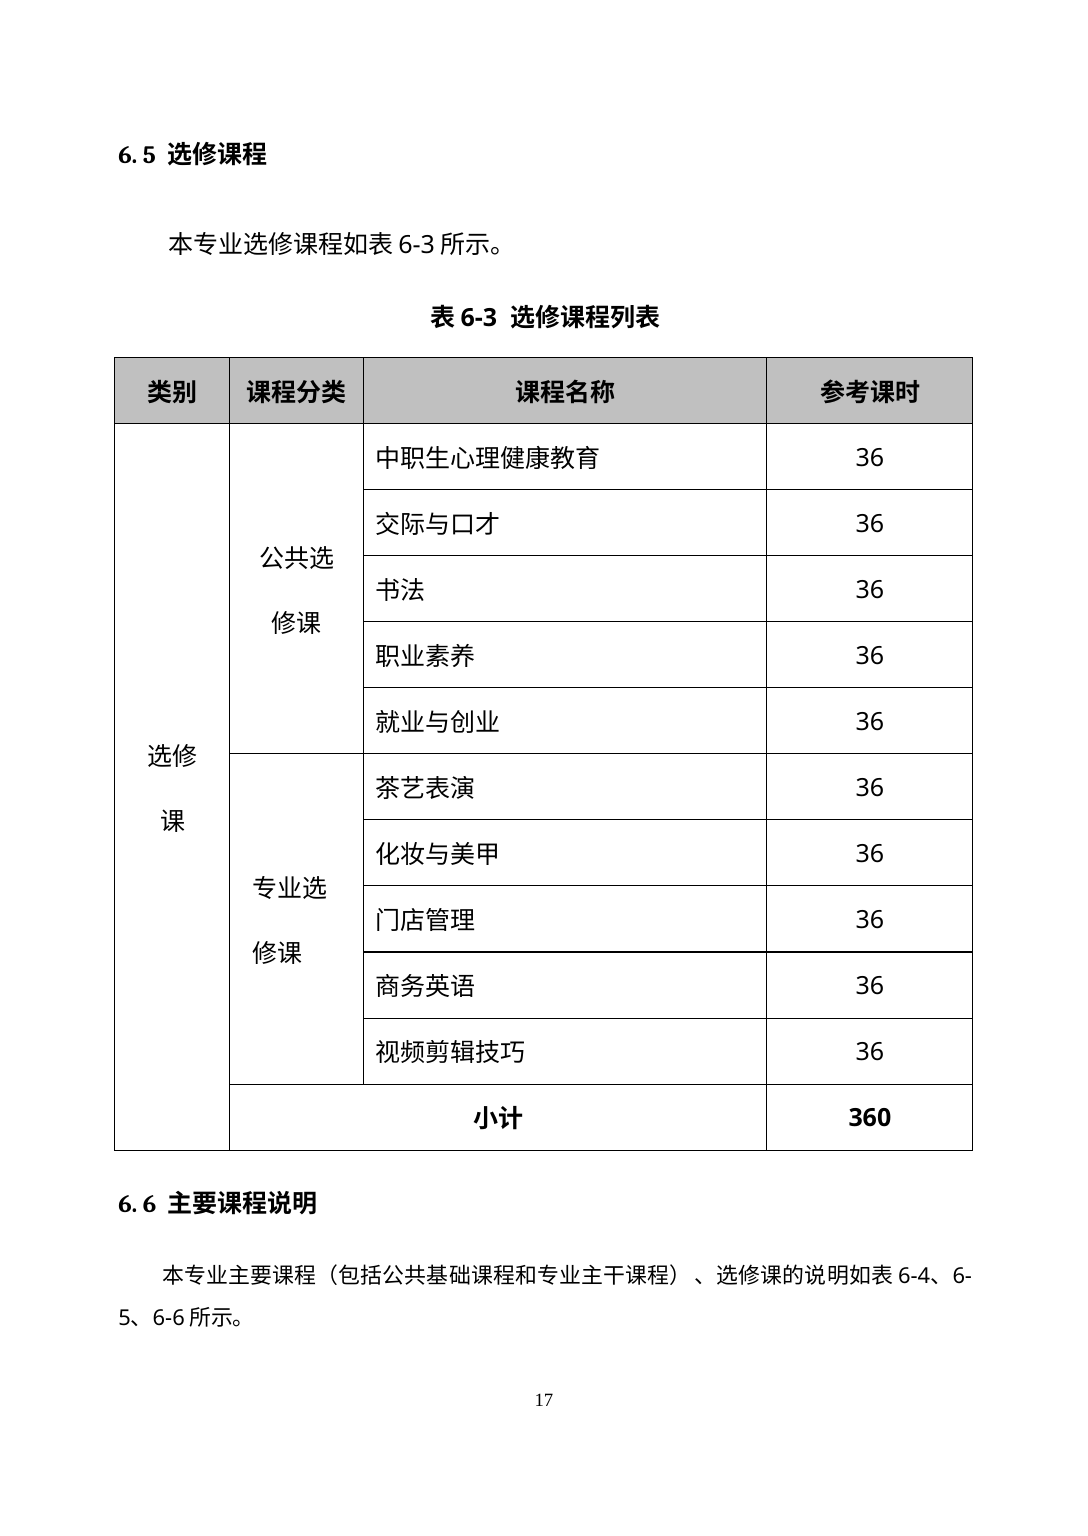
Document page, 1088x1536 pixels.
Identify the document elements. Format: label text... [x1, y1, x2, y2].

table_cell 交际与口才 [364, 490, 766, 555]
table_header 参考课时 [767, 358, 972, 423]
table_cell 小计 [230, 1085, 766, 1149]
table_cell 36 [767, 556, 972, 621]
subtitle 6. 6 主要课程说明 [118, 1169, 972, 1234]
table_cell 书法 [364, 556, 766, 621]
table_cell 视频剪辑技巧 [364, 1019, 766, 1083]
table_cell 专业选修课 [230, 754, 363, 1083]
table_cell 36 [767, 688, 972, 753]
table_cell 36 [767, 886, 972, 951]
text 本专业主要课程（包括公共基础课程和专业主干课程）、选修课的说明如表6-4、6-5、6-6所示。 [118, 1258, 972, 1332]
table_header 类别 [115, 358, 229, 423]
table_cell 36 [767, 754, 972, 819]
table_header 课程分类 [230, 358, 363, 423]
subtitle 6. 5 选修课程 [118, 120, 972, 185]
table_header 课程名称 [364, 358, 766, 423]
table_cell 36 [767, 622, 972, 687]
text 表6-3 选修课程列表 [118, 283, 972, 348]
table_cell 选修课 [115, 424, 229, 1149]
table_cell 中职生心理健康教育 [364, 424, 766, 489]
table_cell 商务英语 [364, 953, 766, 1017]
table_cell 茶艺表演 [364, 754, 766, 819]
table_cell 门店管理 [364, 886, 766, 951]
table_cell 职业素养 [364, 622, 766, 687]
table_cell 化妆与美甲 [364, 820, 766, 885]
table_cell 36 [767, 953, 972, 1017]
table_cell 36 [767, 1019, 972, 1083]
table_cell 36 [767, 820, 972, 885]
table_cell 就业与创业 [364, 688, 766, 753]
table_cell 36 [767, 424, 972, 489]
table_cell 36 [767, 490, 972, 555]
text 本专业选修课程如表6-3所示。 [118, 210, 972, 275]
table_cell 公共选修课 [230, 424, 363, 753]
table_cell 360 [767, 1085, 972, 1149]
